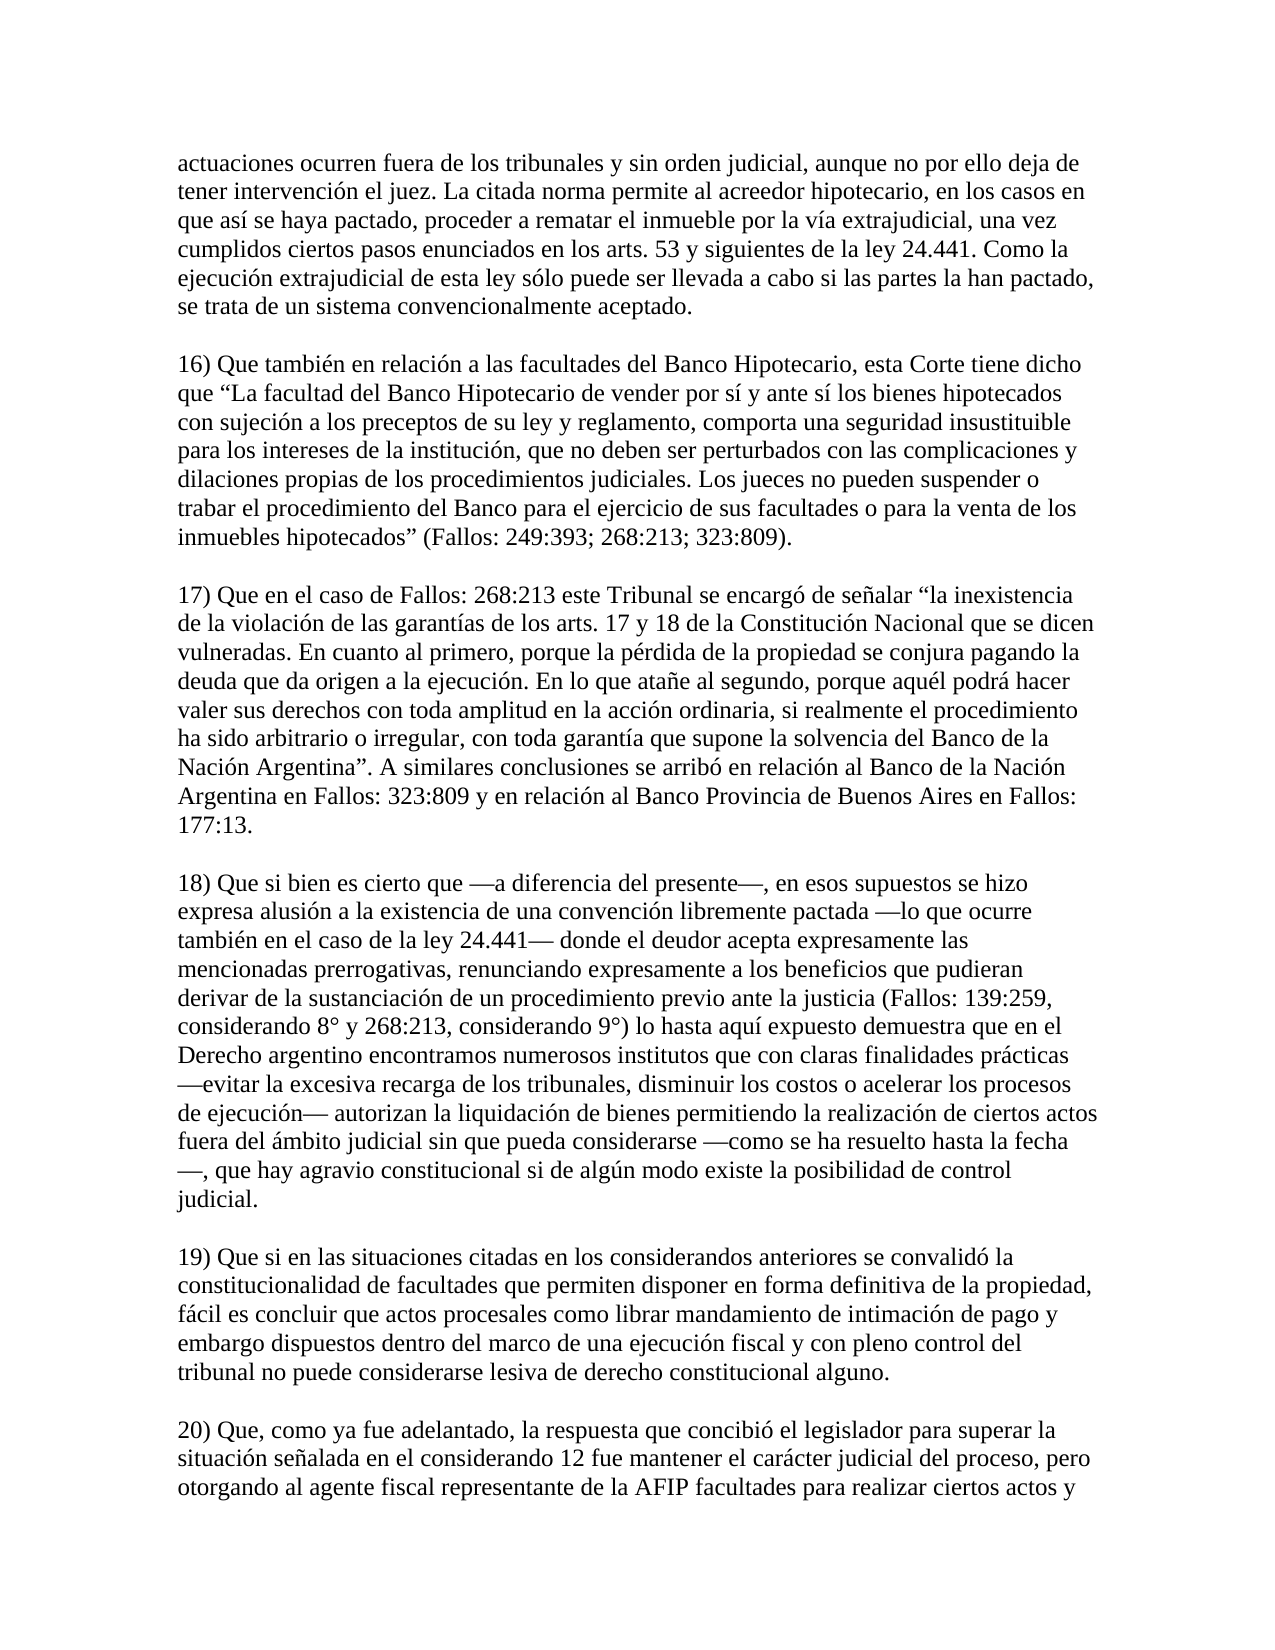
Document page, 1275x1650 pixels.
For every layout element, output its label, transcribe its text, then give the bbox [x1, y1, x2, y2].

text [177, 148, 1098, 320]
text 18) Que si bien es cierto que —a diferencia del presente—, en esos supuestos se hizo expresa alusión a la existencia de una convención libremente pactada —lo que ocurre también en el caso de la ley 24.441— donde el deudor acepta expresamente las mencionadas prerrogativas, renunciando expresamente a los beneficios que pudieran derivar de la sustanciación de un procedimiento previo ante la justicia (Fallos: 139:259, considerando 8° y 268:213, considerando 9°) lo hasta aquí expuesto demuestra que en el Derecho argentino encontramos numerosos institutos que con claras finalidades prácticas —evitar la excesiva recarga de los tribunales, disminuir los costos o acelerar los procesos de ejecución— autorizan la liquidación de bienes permitiendo la realización de ciertos actos fuera del ámbito judicial sin que pueda considerarse —como se ha resuelto hasta la fecha—, que hay agravio constitucional si de algún modo existe la posibilidad de control judicial. [177, 868, 1098, 1213]
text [177, 1415, 1098, 1501]
text 16) Que también en relación a las facultades del Banco Hipotecario, esta Corte tiene dicho que “La facultad del Banco Hipotecario de vender por sí y ante sí los bienes hipotecados con sujeción a los preceptos de su ley y reglamento, comporta una seguridad insustituible para los intereses de la institución, que no deben ser perturbados con las complicaciones y dilaciones propias de los procedimientos judiciales. Los jueces no pueden suspender o trabar el procedimiento del Banco para el ejercicio de sus facultades o para la venta de los inmuebles hipotecados” (Fallos: 249:393; 268:213; 323:809). [177, 349, 1098, 551]
text 19) Que si en las situaciones citadas en los considerandos anteriores se convalidó la constitucionalidad de facultades que permiten disponer en forma definitiva de la propiedad, fácil es concluir que actos procesales como librar mandamiento de intimación de pago y embargo dispuestos dentro del marco de una ejecución fiscal y con pleno control del tribunal no puede considerarse lesiva de derecho constitucional alguno. [177, 1242, 1098, 1386]
text 17) Que en el caso de Fallos: 268:213 este Tribunal se encargó de señalar “la inexistencia de la violación de las garantías de los arts. 17 y 18 de la Constitución Nacional que se dicen vulneradas. En cuanto al primero, porque la pérdida de la propiedad se conjura pagando la deuda que da origen a la ejecución. En lo que atañe al segundo, porque aquél podrá hacer valer sus derechos con toda amplitud en la acción ordinaria, si realmente el procedimiento ha sido arbitrario o irregular, con toda garantía que supone la solvencia del Banco de la Nación Argentina”. A similares conclusiones se arribó en relación al Banco de la Nación Argentina en Fallos: 323:809 y en relación al Banco Provincia de Buenos Aires en Fallos: 177:13. [177, 580, 1098, 838]
